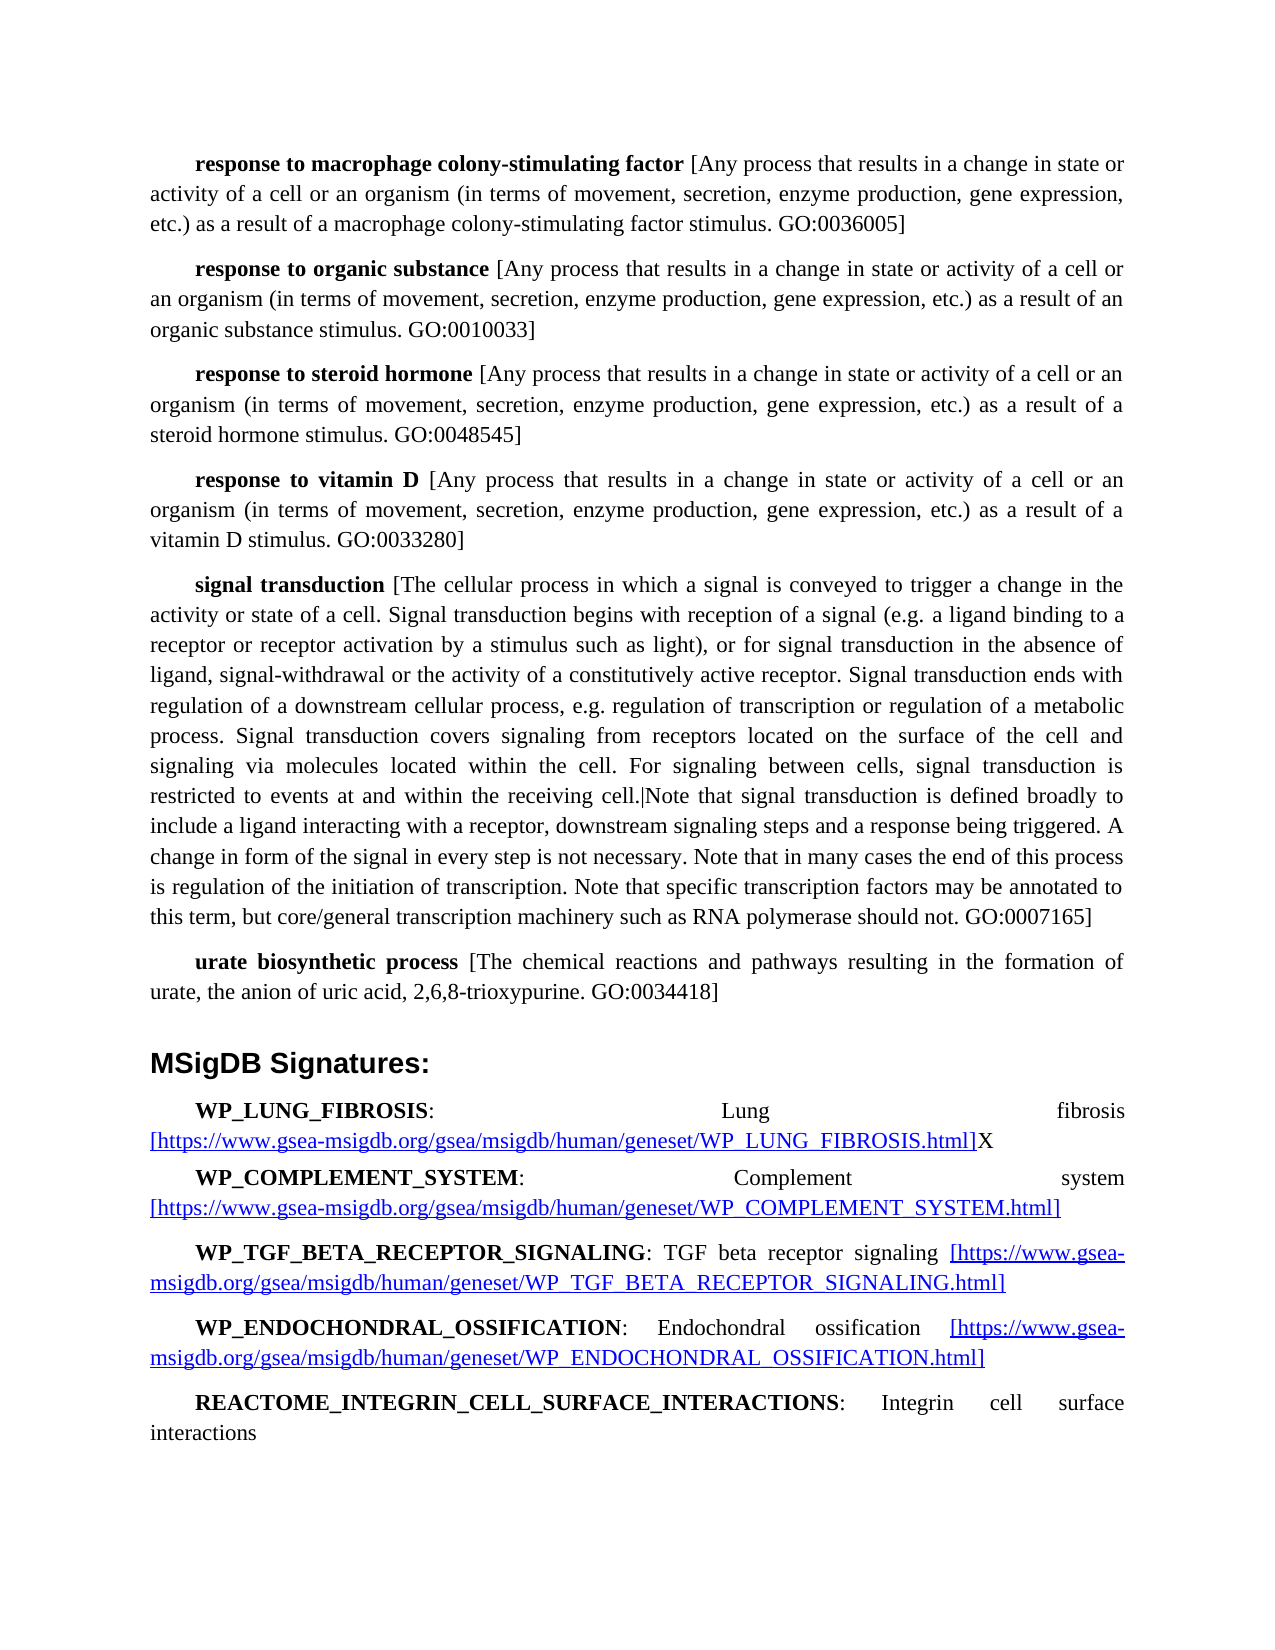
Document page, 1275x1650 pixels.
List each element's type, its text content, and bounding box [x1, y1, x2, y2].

text WP_TGF_BETA_RECEPTOR_SIGNALING: TGF beta receptor signaling [https://www.gsea-msigdb.org/gsea/msigdb/human/geneset/WP_TGF_BETA_RECEPTOR_SIGNALING.html] [150, 1238, 1125, 1295]
text response to macrophage colony-stimulating factor [Any process that results in a change in state or activity of a cell or an organism (in terms of movement, secretion, enzyme production, gene expression, etc.) as a result of a macrophage colony-stimulating factor stimulus. GO:0036005] [150, 150, 1125, 237]
text response to vitamin D [Any process that results in a change in state or activity of a cell or an organism (in terms of movement, secretion, enzyme production, gene expression, etc.) as a result of a vitamin D stimulus. GO:0033280] [150, 466, 1125, 552]
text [150, 1388, 1125, 1445]
text WP_ENDOCHONDRAL_OSSIFICATION: Endochondral ossification [https://www.gsea-msigdb.org/gsea/msigdb/human/geneset/WP_ENDOCHONDRAL_OSSIFICATION.html] [150, 1313, 1125, 1370]
text response to organic substance [Any process that results in a change in state or activity of a cell or an organism (in terms of movement, secretion, enzyme production, gene expression, etc.) as a result of an organic substance stimulus. GO:0010033] [150, 255, 1125, 342]
text urate biosynthetic process [The chemical reactions and pathways resulting in the formation of urate, the anion of uric acid, 2,6,8-trioxypurine. GO:0034418] [150, 948, 1125, 1004]
text response to steroid hormone [Any process that results in a change in state or activity of a cell or an organism (in terms of movement, secretion, enzyme production, gene expression, etc.) as a result of a steroid hormone stimulus. GO:0048545] [150, 360, 1125, 447]
text WP_COMPLEMENT_SYSTEM: Complement system [https://www.gsea-msigdb.org/gsea/msigdb/human/geneset/WP_COMPLEMENT_SYSTEM.html] [150, 1163, 1125, 1220]
text signal transduction [The cellular process in which a signal is conveyed to trigger a change in the activity or state of a cell. Signal transduction begins with reception of a signal (e.g. a ligand binding to a receptor or receptor activation by a stimulus such as light), or for signal transduction in the absence of ligand, signal-withdrawal or the activity of a constitutively active receptor. Signal transduction ends with regulation of a downstream cellular process, e.g. regulation of transcription or regulation of a metabolic process. Signal transduction covers signaling from receptors located on the surface of the cell and signaling via molecules located within the cell. For signaling between cells, signal transduction is restricted to events at and within the receiving cell.|Note that signal transduction is defined broadly to include a ligand interacting with a receptor, downstream signaling steps and a response being triggered. A change in form of the signal in every step is not necessary. Note that in many cases the end of this process is regulation of the initiation of transcription. Note that specific transcription factors may be annotated to this term, but core/general transcription machinery such as RNA polymerase should not. GO:0007165] [150, 571, 1125, 929]
subtitle MSigDB Signatures: [150, 1046, 1125, 1079]
